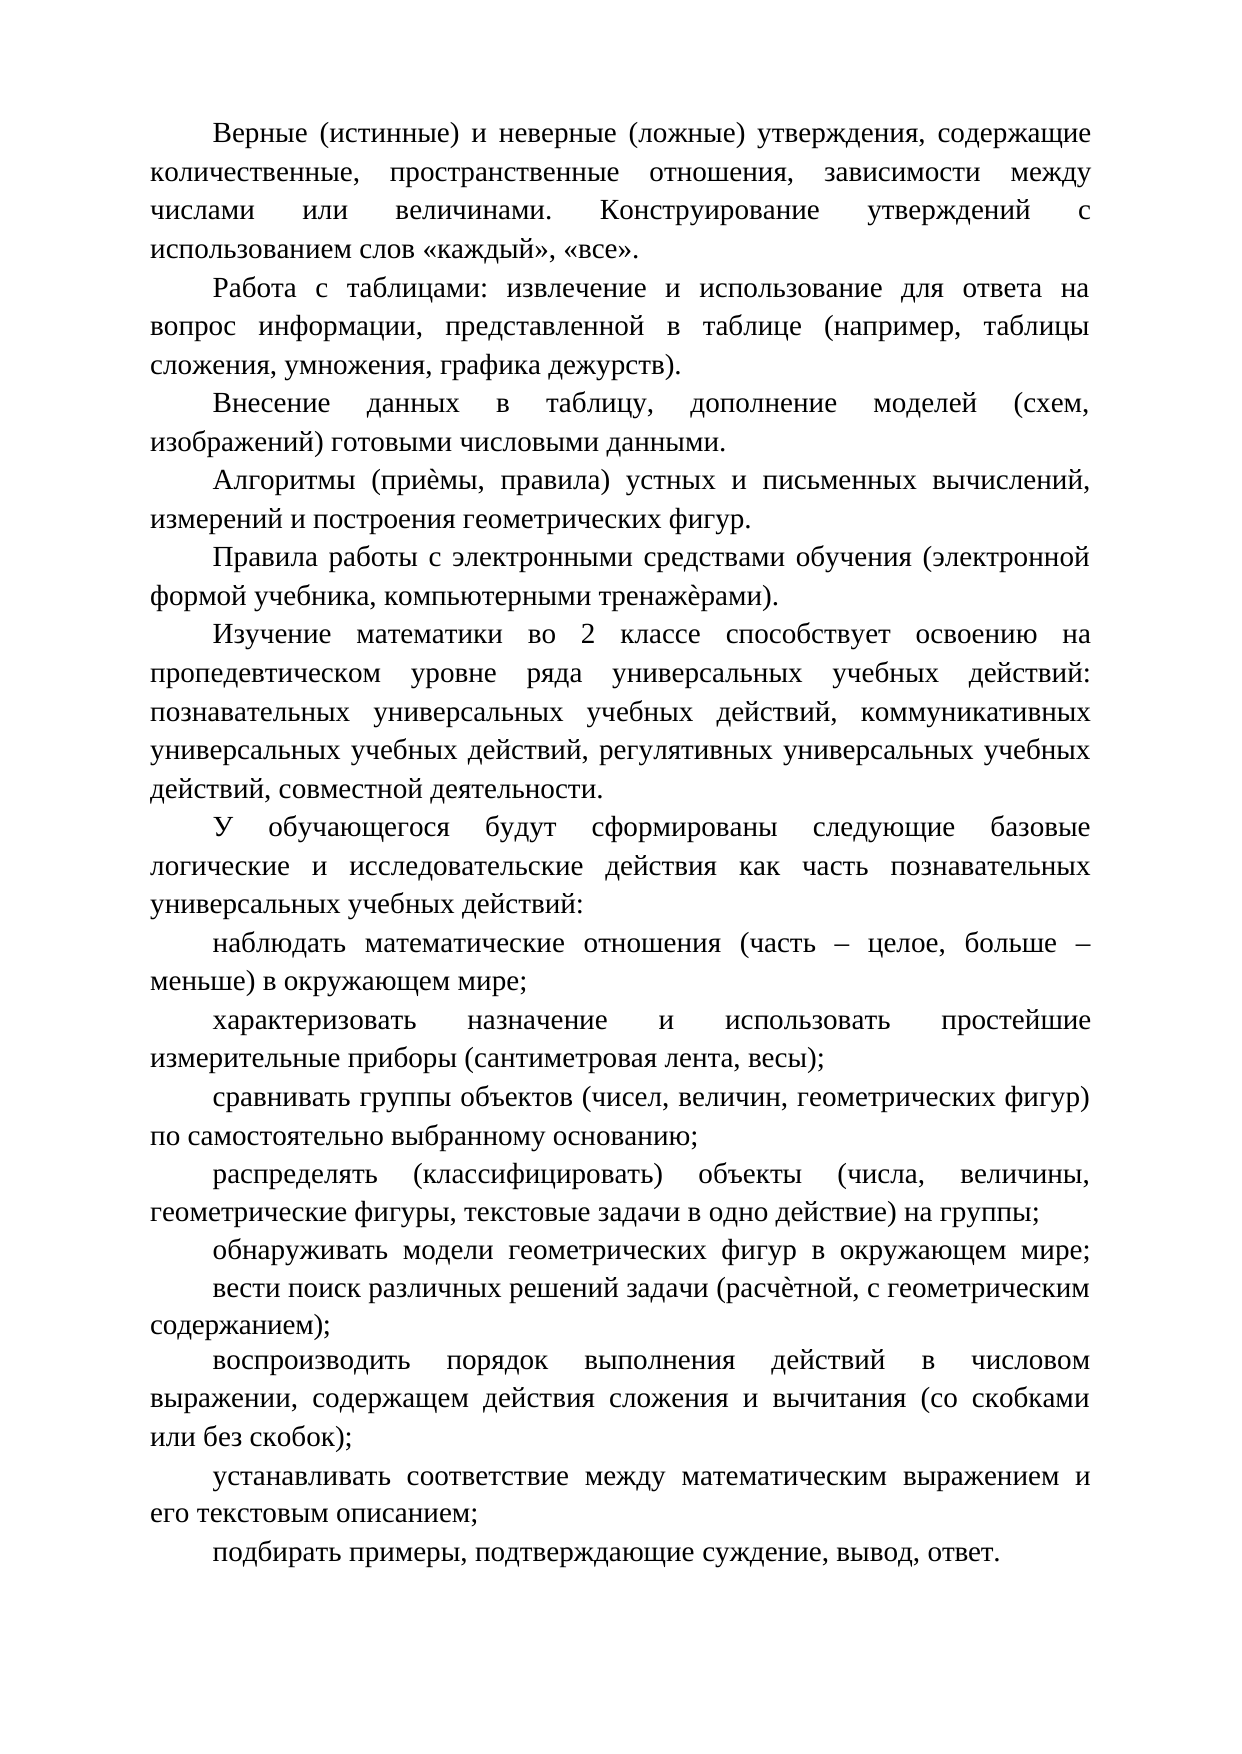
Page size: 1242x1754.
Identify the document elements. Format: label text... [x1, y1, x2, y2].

text Алгоритмы (приѐмы, правила) устных и письменных вычислений, измерений и построения геометрических фигур. [150, 462, 1091, 534]
text Работа с таблицами: извлечение и использование для ответа на вопрос информации, представленной в таблице (например, таблицы сложения, умножения, графика дежурств). [150, 270, 1090, 380]
text содержанием); [150, 1307, 1131, 1341]
text подбирать примеры, подтверждающие суждение, вывод, ответ. [212, 1534, 1131, 1568]
text Внесение данных в таблицу, дополнение моделей (схем, изображений) готовыми числовыми данными. [150, 385, 1090, 457]
text устанавливать соответствие между математическим выражением и его текстовым описанием; [150, 1458, 1091, 1529]
text Изучение математики во 2 классе способствует освоению на пропедевтическом уровне ряда универсальных учебных действий: познавательных универсальных учебных действий, коммуникативных универсальных учебных действий, регулятивных универсальных учебных действий, совместной деятельности. [150, 617, 1092, 804]
text воспроизводить порядок выполнения действий в числовом выражении, содержащем действия сложения и вычитания (со скобками или без скобок); [150, 1342, 1091, 1453]
text наблюдать математические отношения (часть – целое, больше – меньше) в окружающем мире; [150, 925, 1091, 997]
text характеризовать назначение и использовать простейшие измерительные приборы (сантиметровая лента, весы); [150, 1002, 1092, 1074]
text Правила работы с электронными средствами обучения (электронной формой учебника, компьютерными тренажѐрами). [150, 539, 1090, 612]
text распределять (классифицировать) объекты (числа, величины, геометрические фигуры, текстовые задачи в одно действие) на группы; [150, 1156, 1091, 1228]
text сравнивать группы объектов (чисел, величин, геометрических фигур) по самостоятельно выбранному основанию; [150, 1079, 1091, 1151]
text У обучающегося будут сформированы следующие базовые логические и исследовательские действия как часть познавательных универсальных учебных действий: [150, 809, 1091, 920]
text обнаруживать модели геометрических фигур в окружающем мире; вести поиск различных решений задачи (расчѐтной, с геометрическим [212, 1232, 1091, 1303]
text Верные (истинные) и неверные (ложные) утверждения, содержащие количественные, пространственные отношения, зависимости между числами или величинами. Конструирование утверждений с использованием слов «каждый», «все». [150, 115, 1092, 264]
